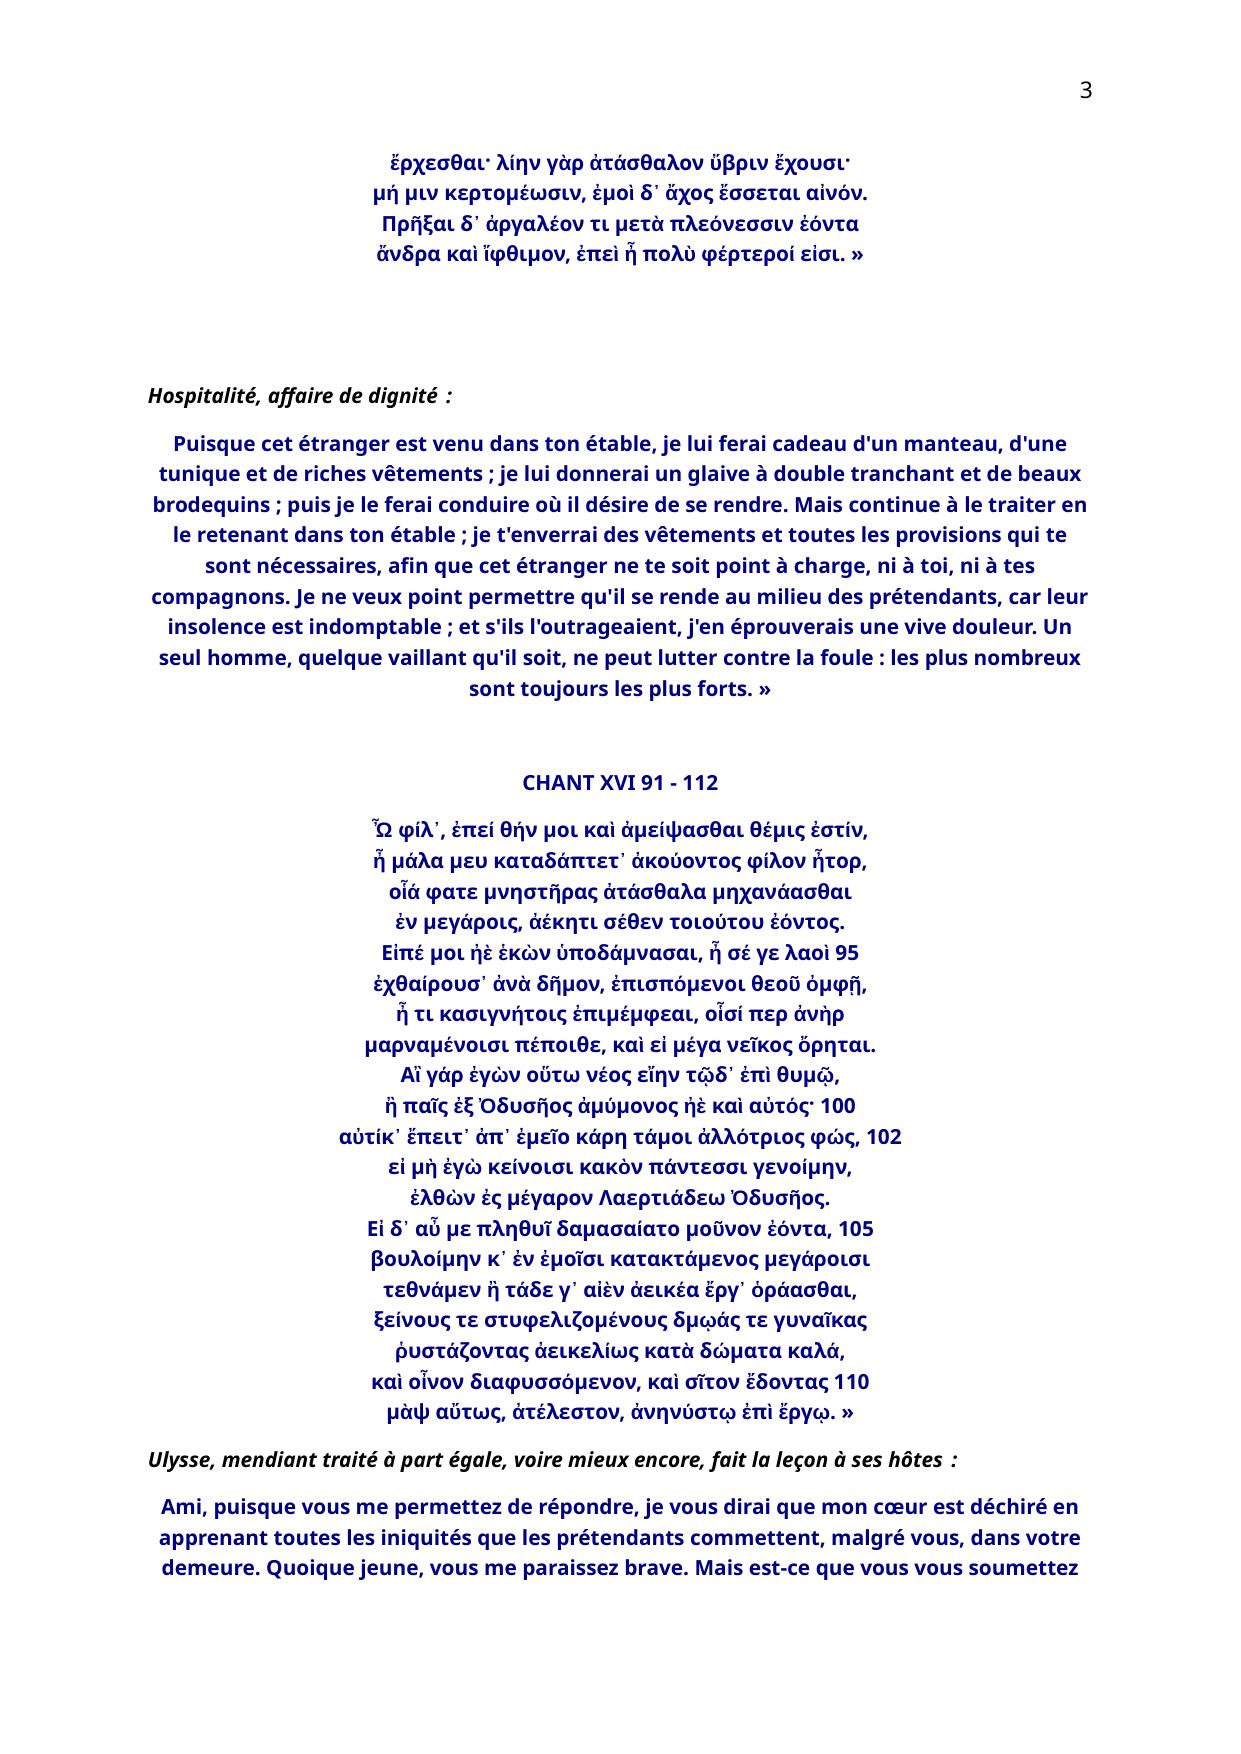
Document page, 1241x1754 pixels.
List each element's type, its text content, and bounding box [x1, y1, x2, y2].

text CHANT XVI 91 - 112 [148, 768, 1093, 797]
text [148, 148, 1093, 268]
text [148, 1492, 1093, 1582]
text Puisque cet étranger est venu dans ton étable, je lui ferai cadeau d'un manteau, d'une tunique et de riches vêtements ; je lui donnerai un glaive à double tranchant et de beaux brodequins ; puis je le ferai conduire où il désire de se rendre. Mais continue à le traiter en le retenant dans ton étable ; je t'enverrai des vêtements et toutes les provisions qui te sont nécessaires, afin que cet étranger ne te soit point à charge, ni à toi, ni à tes compagnons. Je ne veux point permettre qu'il se rende au milieu des prétendants, car leur insolence est indomptable ; et s'ils l'outrageaient, j'en éprouverais une vive douleur. Un seul homme, quelque vaillant qu'il soit, ne peut lutter contre la foule : les plus nombreux sont toujours les plus forts. » [148, 429, 1093, 702]
text Ulysse, mendiant traité à part égale, voire mieux encore, fait la leçon à ses hôtes : [148, 1445, 1093, 1473]
text Ὦ φίλ᾽, ἐπεί θήν μοι καὶ ἀμείψασθαι θέμις ἐστίν, ἦ μάλα μευ καταδάπτετ᾽ ἀκούοντος φίλον ἦτορ, οἷά φατε μνηστῆρας ἀτάσθαλα μηχανάασθαι ἐν μεγάροις, ἀέκητι σέθεν τοιούτου ἐόντος. Εἰπέ μοι ἠὲ ἑκὼν ὑποδάμνασαι, ἦ σέ γε λαοὶ 95 ἐχθαίρουσ᾽ ἀνὰ δῆμον, ἐπισπόμενοι θεοῦ ὀμφῇ, ἦ τι κασιγνήτοις ἐπιμέμφεαι, οἷσί περ ἀνὴρ μαρναμένοισι πέποιθε, καὶ εἰ μέγα νεῖκος ὄρηται. Αἲ γάρ ἐγὼν οὕτω νέος εἴην τῷδ᾽ ἐπὶ θυμῷ, ἢ παῖς ἐξ Ὀδυσῆος ἀμύμονος ἠὲ καὶ αὐτός· 100 αὐτίκ᾽ ἔπειτ᾽ ἀπ᾽ ἐμεῖο κάρη τάμοι ἀλλότριος φώς, 102 εἰ μὴ ἐγὼ κείνοισι κακὸν πάντεσσι γενοίμην, ἐλθὼν ἐς μέγαρον Λαερτιάδεω Ὀδυσῆος. Εἰ δ᾽ αὖ με πληθυῖ δαμασαίατο μοῦνον ἐόντα, 105 βουλοίμην κ᾽ ἐν ἐμοῖσι κατακτάμενος μεγάροισι τεθνάμεν ἢ τάδε γ᾽ αἰὲν ἀεικέα ἔργ᾽ ὁράασθαι, ξείνους τε στυφελιζομένους δμῳάς τε γυναῖκας ῥυστάζοντας ἀεικελίως κατὰ δώματα καλά, καὶ οἶνον διαφυσσόμενον, καὶ σῖτον ἔδοντας 110 μὰψ αὔτως, ἀτέλεστον, ἀνηνύστῳ ἐπὶ ἔργῳ. » [148, 816, 1093, 1426]
text Hospitalité, affaire de dignité : [148, 381, 1093, 410]
